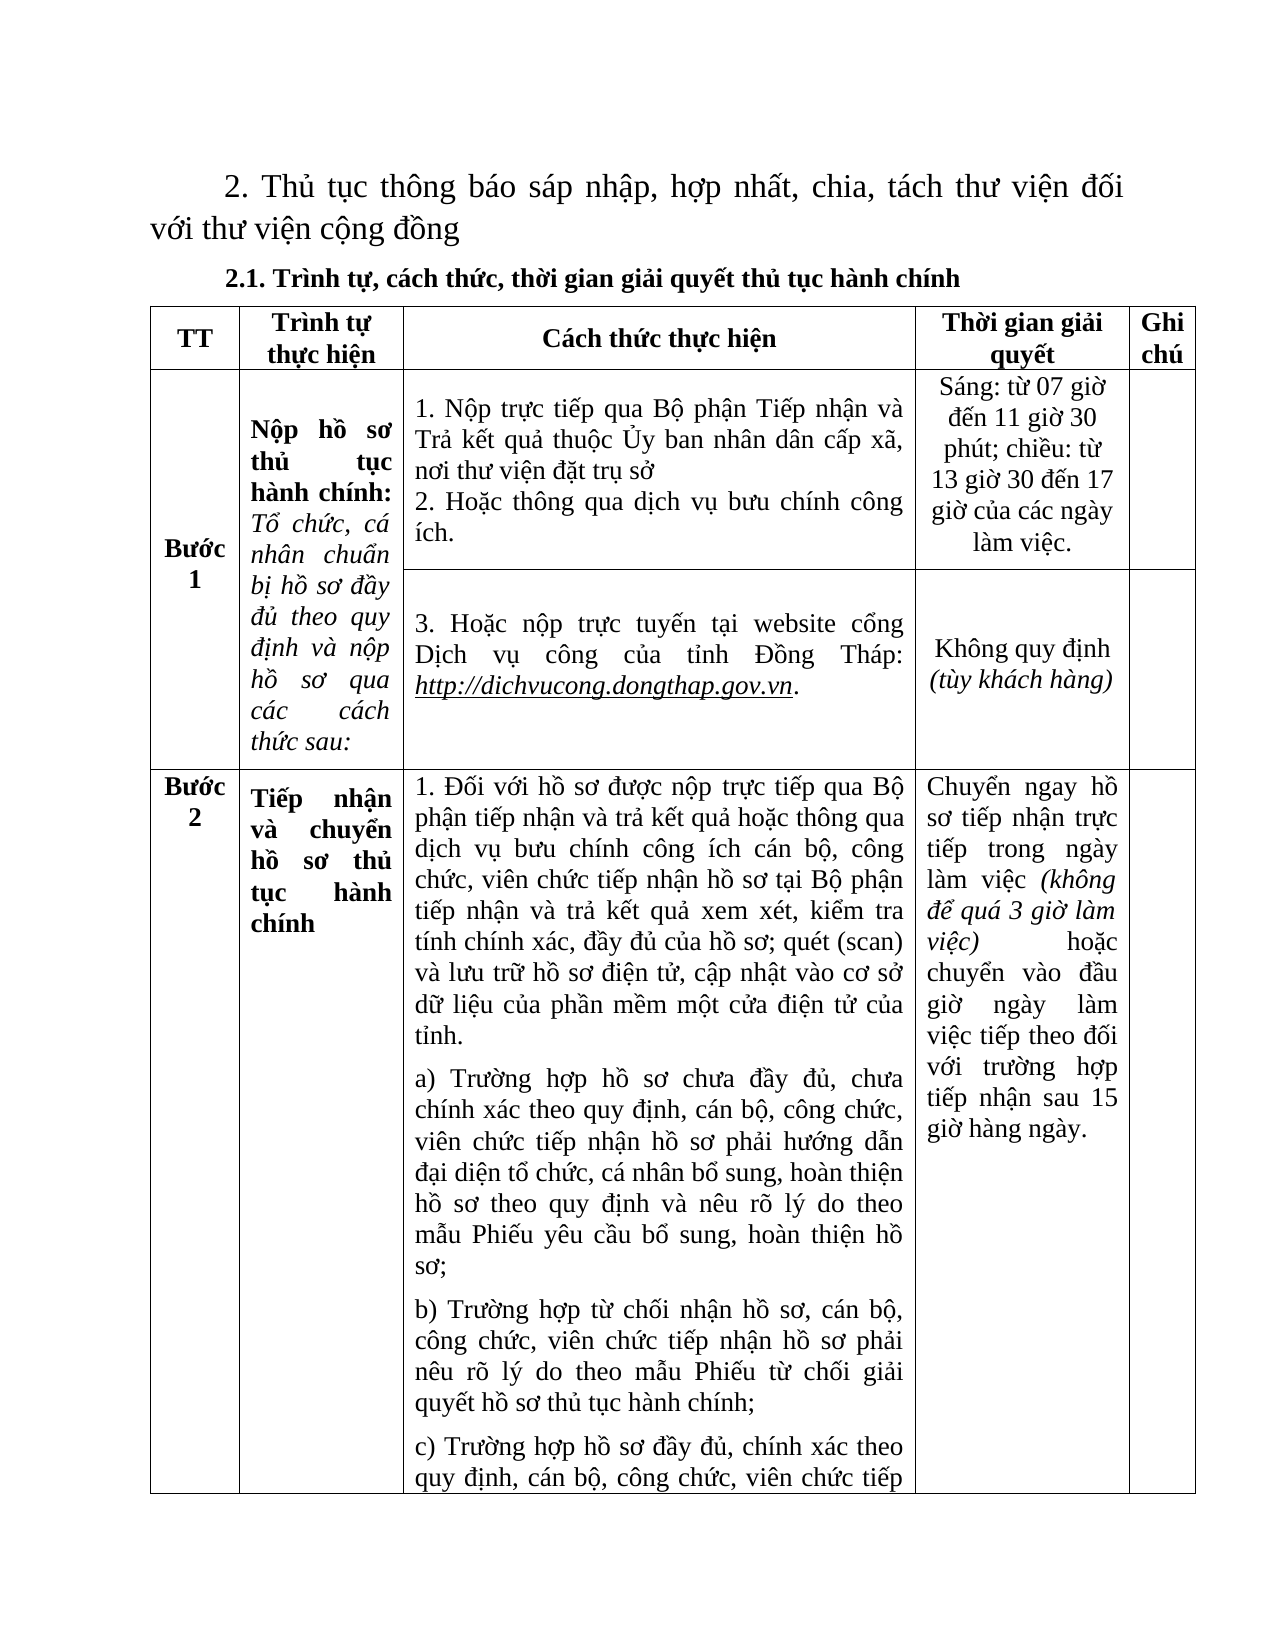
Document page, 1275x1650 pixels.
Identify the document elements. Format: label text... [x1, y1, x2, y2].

table_header Thời gian giải quyết [916, 307, 1129, 369]
table_cell [1130, 570, 1195, 769]
table_cell Bước 1 [151, 370, 239, 769]
table_header Ghi chú [1130, 307, 1195, 369]
table_cell Nộp hồ sơ thủ tục hành chính: Tổ chức, cá nhân chuẩn bị hồ sơ đầy đủ theo quy định và nộp hồ sơ qua các cách thức sau: [240, 370, 403, 769]
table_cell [916, 770, 1129, 1492]
table_cell 3. Hoặc nộp trực tuyến tại website cổng Dịch vụ công của tỉnh Đồng Tháp: http://dichvucong.dongthap.gov.vn. [404, 570, 915, 769]
table_cell [1130, 370, 1195, 569]
text 2.1. Trình tự, cách thức, thời gian giải quyết thủ tục hành chính [150, 262, 1125, 293]
subtitle 2. Thủ tục thông báo sáp nhập, hợp nhất, chia, tách thư viện đối với thư viện cộng đồng [150, 167, 1125, 246]
table_header Cách thức thực hiện [404, 307, 915, 369]
table_header TT [151, 307, 239, 369]
table_cell Sáng: từ 07 giờ đến 11 giờ 30 phút; chiều: từ 13 giờ 30 đến 17 giờ của các ngày làm việc. [916, 370, 1129, 569]
table_cell 1. Nộp trực tiếp qua Bộ phận Tiếp nhận và Trả kết quả thuộc Ủy ban nhân dân cấp xã, nơi thư viện đặt trụ sở 2. Hoặc thông qua dịch vụ bưu chính công ích. [404, 370, 915, 569]
table_cell Bước 2 [151, 770, 239, 1492]
table_cell Không quy định (tùy khách hàng) [916, 570, 1129, 769]
table_header Trình tự thực hiện [240, 307, 403, 369]
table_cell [404, 770, 915, 1492]
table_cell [240, 770, 403, 1492]
table_cell [1130, 770, 1195, 1492]
